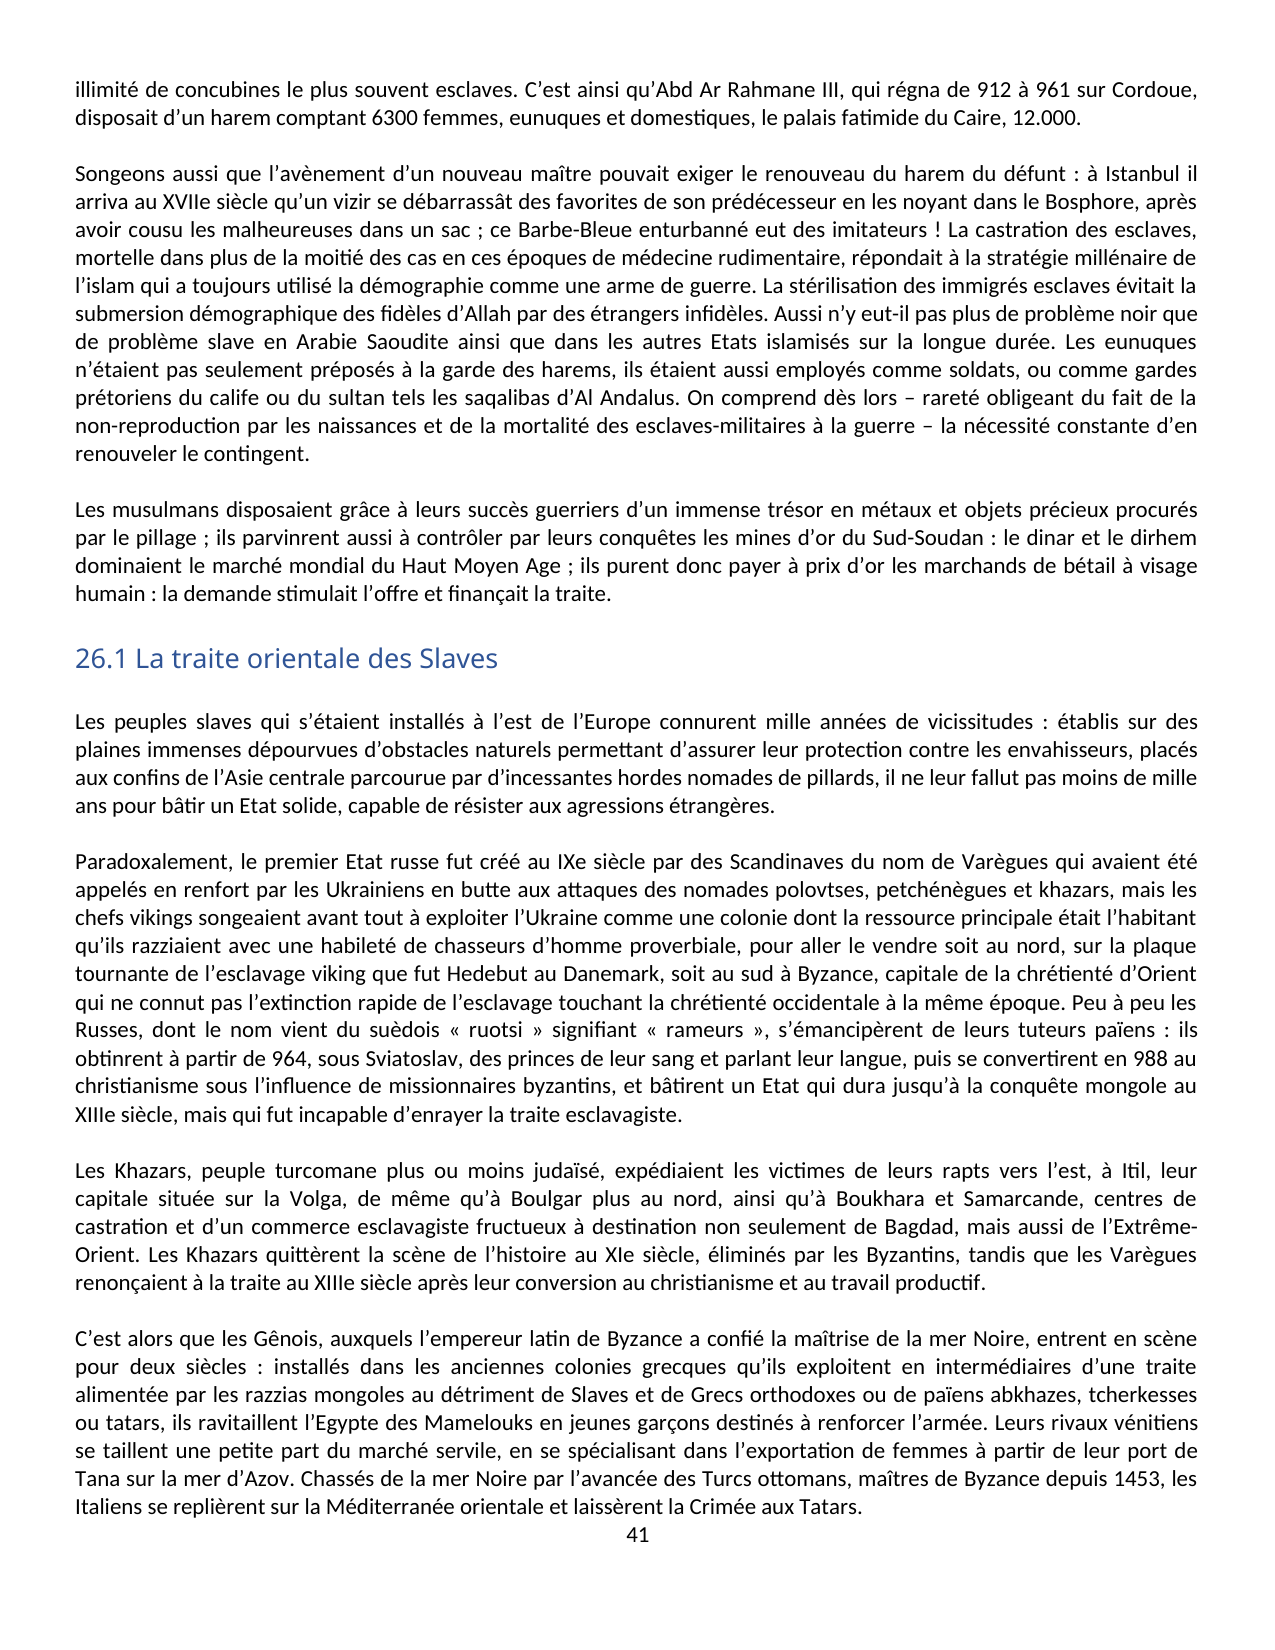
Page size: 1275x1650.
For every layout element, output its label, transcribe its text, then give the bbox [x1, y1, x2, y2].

text Paradoxalement, le premier Etat russe fut créé au IXe siècle par des Scandinaves du nom de Varègues qui avaient été appelés en renfort par les Ukrainiens en butte aux attaques des nomades polovtses, petchénègues et khazars, mais les chefs vikings songeaient avant tout à exploiter l’Ukraine comme une colonie dont la ressource principale était l’habitant qu’ils razziaient avec une habileté de chasseurs d’homme proverbiale, pour aller le vendre soit au nord, sur la plaque tournante de l’esclavage viking que fut Hedebut au Danemark, soit au sud à Byzance, capitale de la chrétienté d’Orient qui ne connut pas l’extinction rapide de l’esclavage touchant la chrétienté occidentale à la même époque. Peu à peu les Russes, dont le nom vient du suèdois « ruotsi » signifiant « rameurs », s’émancipèrent de leurs tuteurs païens : ils obtinrent à partir de 964, sous Sviatoslav, des princes de leur sang et parlant leur langue, puis se convertirent en 988 au christianisme sous l’influence de missionnaires byzantins, et bâtirent un Etat qui dura jusqu’à la conquête mongole au XIIIe siècle, mais qui fut incapable d’enrayer la traite esclavagiste. [75, 847, 1200, 1128]
text C’est alors que les Gênois, auxquels l’empereur latin de Byzance a confié la maîtrise de la mer Noire, entrent en scène pour deux siècles : installés dans les anciennes colonies grecques qu’ils exploitent en intermédiaires d’une traite alimentée par les razzias mongoles au détriment de Slaves et de Grecs orthodoxes ou de païens abkhazes, tcherkesses ou tatars, ils ravitaillent l’Egypte des Mamelouks en jeunes garçons destinés à renforcer l’armée. Leurs rivaux vénitiens se taillent une petite part du marché servile, en se spécialisant dans l’exportation de femmes à partir de leur port de Tana sur la mer d’Azov. Chassés de la mer Noire par l’avancée des Turcs ottomans, maîtres de Byzance depuis 1453, les Italiens se replièrent sur la Méditerranée orientale et laissèrent la Crimée aux Tatars. [75, 1324, 1200, 1520]
text Songeons aussi que l’avènement d’un nouveau maître pouvait exiger le renouveau du harem du défunt : à Istanbul il arriva au XVIIe siècle qu’un vizir se débarrassât des favorites de son prédécesseur en les noyant dans le Bosphore, après avoir cousu les malheureuses dans un sac ; ce Barbe-Bleue enturbanné eut des imitateurs ! La castration des esclaves, mortelle dans plus de la moitié des cas en ces époques de médecine rudimentaire, répondait à la stratégie millénaire de l’islam qui a toujours utilisé la démographie comme une arme de guerre. La stérilisation des immigrés esclaves évitait la submersion démographique des fidèles d’Allah par des étrangers infidèles. Aussi n’y eut-il pas plus de problème noir que de problème slave en Arabie Saoudite ainsi que dans les autres Etats islamisés sur la longue durée. Les eunuques n’étaient pas seulement préposés à la garde des harems, ils étaient aussi employés comme soldats, ou comme gardes prétoriens du calife ou du sultan tels les saqalibas d’Al Andalus. On comprend dès lors – rareté obligeant du fait de la non-reproduction par les naissances et de la mortalité des esclaves-militaires à la guerre – la nécessité constante d’en renouveler le contingent. [75, 159, 1200, 467]
subtitle La traite orientale des Slaves [75, 639, 1200, 676]
text Les Khazars, peuple turcomane plus ou moins judaïsé, expédiaient les victimes de leurs rapts vers l’est, à Itil, leur capitale située sur la Volga, de même qu’à Boulgar plus au nord, ainsi qu’à Boukhara et Samarcande, centres de castration et d’un commerce esclavagiste fructueux à destination non seulement de Bagdad, mais aussi de l’Extrême-Orient. Les Khazars quittèrent la scène de l’histoire au XIe siècle, éliminés par les Byzantins, tandis que les Varègues renonçaient à la traite au XIIIe siècle après leur conversion au christianisme et au travail productif. [75, 1156, 1200, 1296]
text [75, 75, 1200, 131]
text Les musulmans disposaient grâce à leurs succès guerriers d’un immense trésor en métaux et objets précieux procurés par le pillage ; ils parvinrent aussi à contrôler par leurs conquêtes les mines d’or du Sud-Soudan : le dinar et le dirhem dominaient le marché mondial du Haut Moyen Age ; ils purent donc payer à prix d’or les marchands de bétail à visage humain : la demande stimulait l’offre et finançait la traite. [75, 495, 1200, 607]
text Les peuples slaves qui s’étaient installés à l’est de l’Europe connurent mille années de vicissitudes : établis sur des plaines immenses dépourvues d’obstacles naturels permettant d’assurer leur protection contre les envahisseurs, placés aux confins de l’Asie centrale parcourue par d’incessantes hordes nomades de pillards, il ne leur fallut pas moins de mille ans pour bâtir un Etat solide, capable de résister aux agressions étrangères. [75, 707, 1200, 819]
